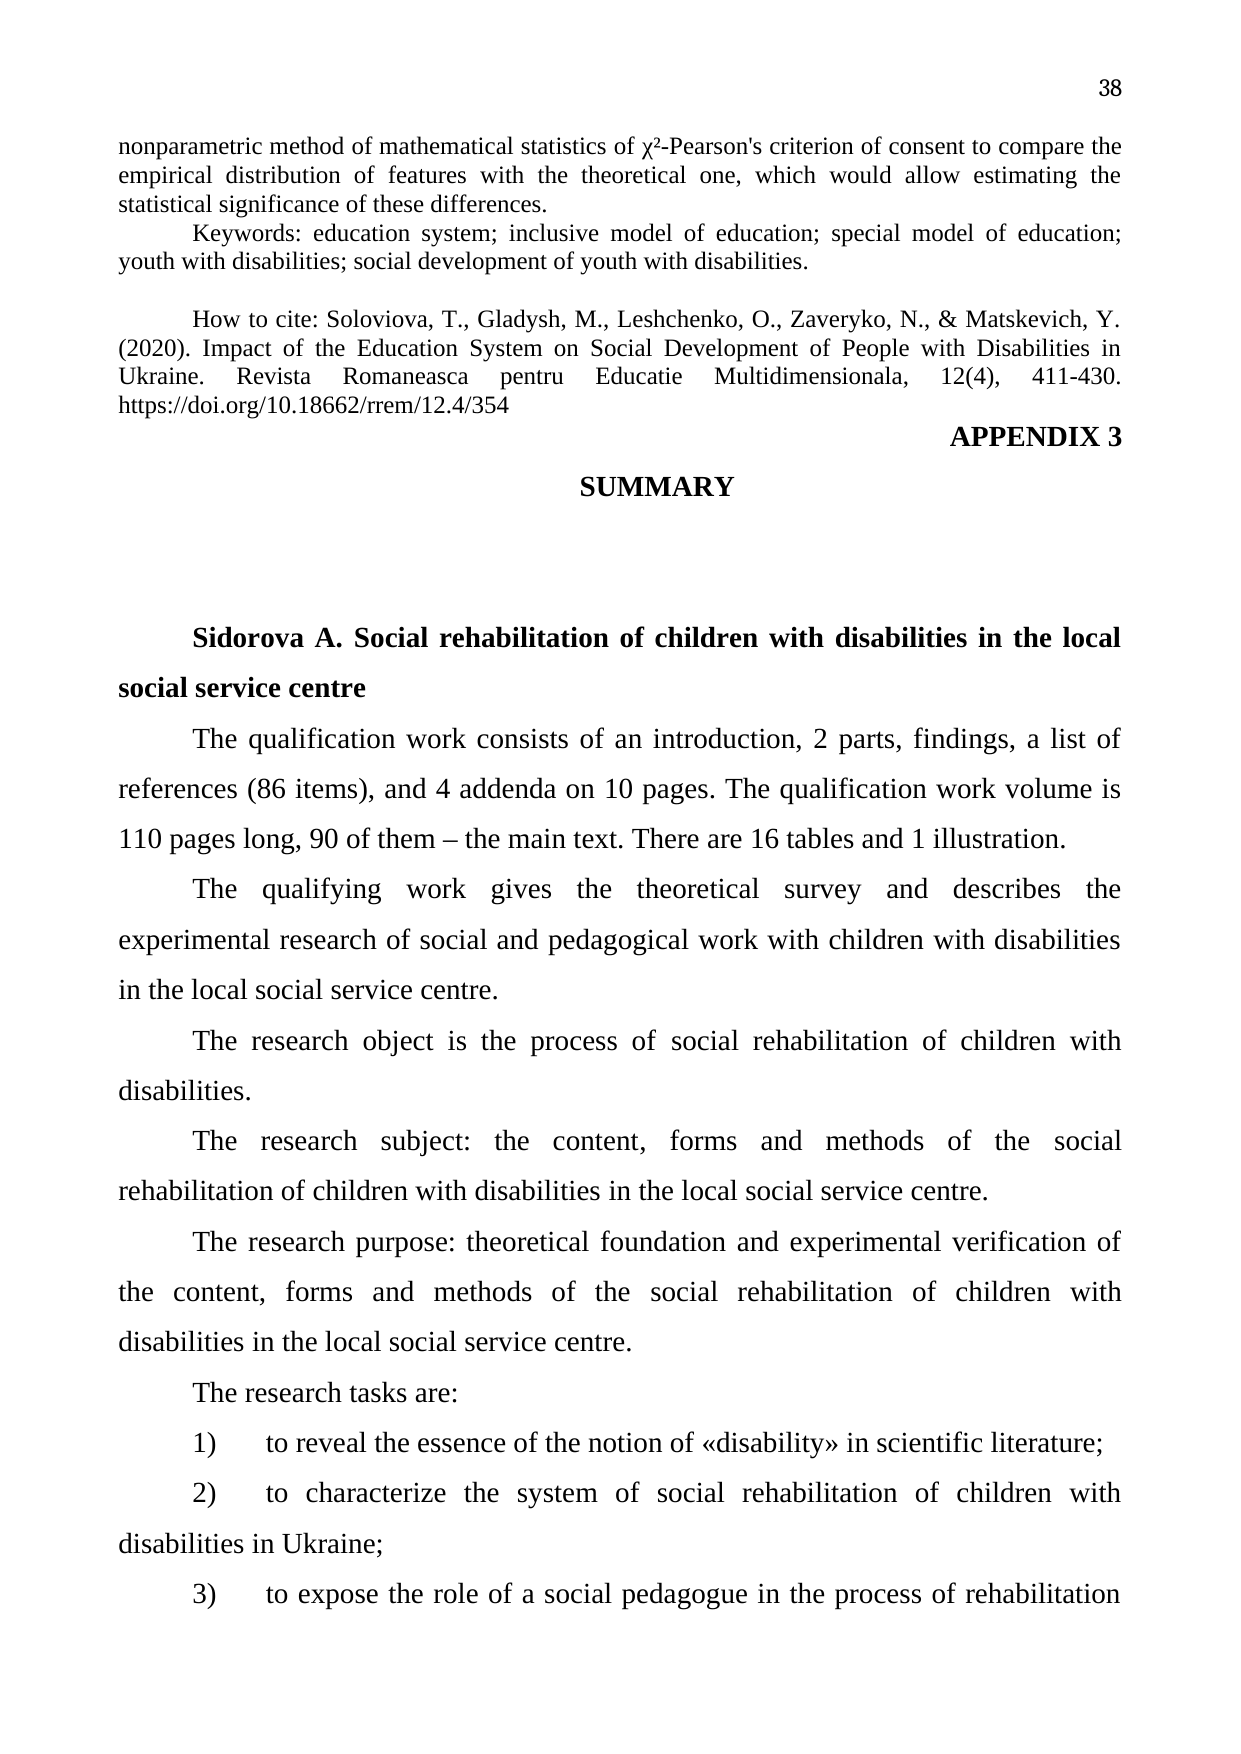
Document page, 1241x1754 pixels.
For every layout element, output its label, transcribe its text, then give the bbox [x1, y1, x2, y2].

text APPENDIX 3 [118, 419, 1122, 452]
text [118, 131, 1122, 218]
list to reveal the essence of the notion of «disability» in scientific literature; [118, 1425, 1122, 1459]
text The research purpose: theoretical foundation and experimental verification of the content, forms and methods of the social rehabilitation of children with disabilities in the local social service centre. [118, 1224, 1122, 1358]
text The research subject: the content, forms and methods of the social rehabilitation of children with disabilities in the local social service centre. [118, 1123, 1122, 1207]
text Keywords: education system; inclusive model of education; special model of education; youth with disabilities; social development of youth with disabilities. [118, 218, 1122, 275]
text The research object is the process of social rehabilitation of children with disabilities. [118, 1023, 1122, 1106]
text The research tasks are: [118, 1375, 1122, 1408]
text How to cite: Soloviova, T., Gladysh, M., Leshchenko, O., Zaveryko, N., & Matskevich, Y. (2020). Impact of the Education System on Social Development of People with Disabilities in Ukraine. Revista Romaneasca pentru Educatie Multidimensionala, 12(4), 411-430. https://doi.org/10.18662/rrem/12.4/354 [118, 304, 1122, 419]
text The qualification work consists of an introduction, 2 parts, findings, a list of references (86 items), and 4 addenda on 10 pages. The qualification work volume is 110 pages long, 90 of them – the main text. There are 16 tables and 1 illustration. [118, 721, 1122, 855]
list to characterize the system of social rehabilitation of children with disabilities in Ukraine; [118, 1475, 1122, 1559]
text The qualifying work gives the theoretical survey and describes the experimental research of social and pedagogical work with children with disabilities in the local social service centre. [118, 872, 1122, 1006]
text SUMMARY [118, 469, 1122, 503]
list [118, 1576, 1122, 1609]
text Sidorova A. Social rehabilitation of children with disabilities in the local social service centre [118, 620, 1122, 704]
